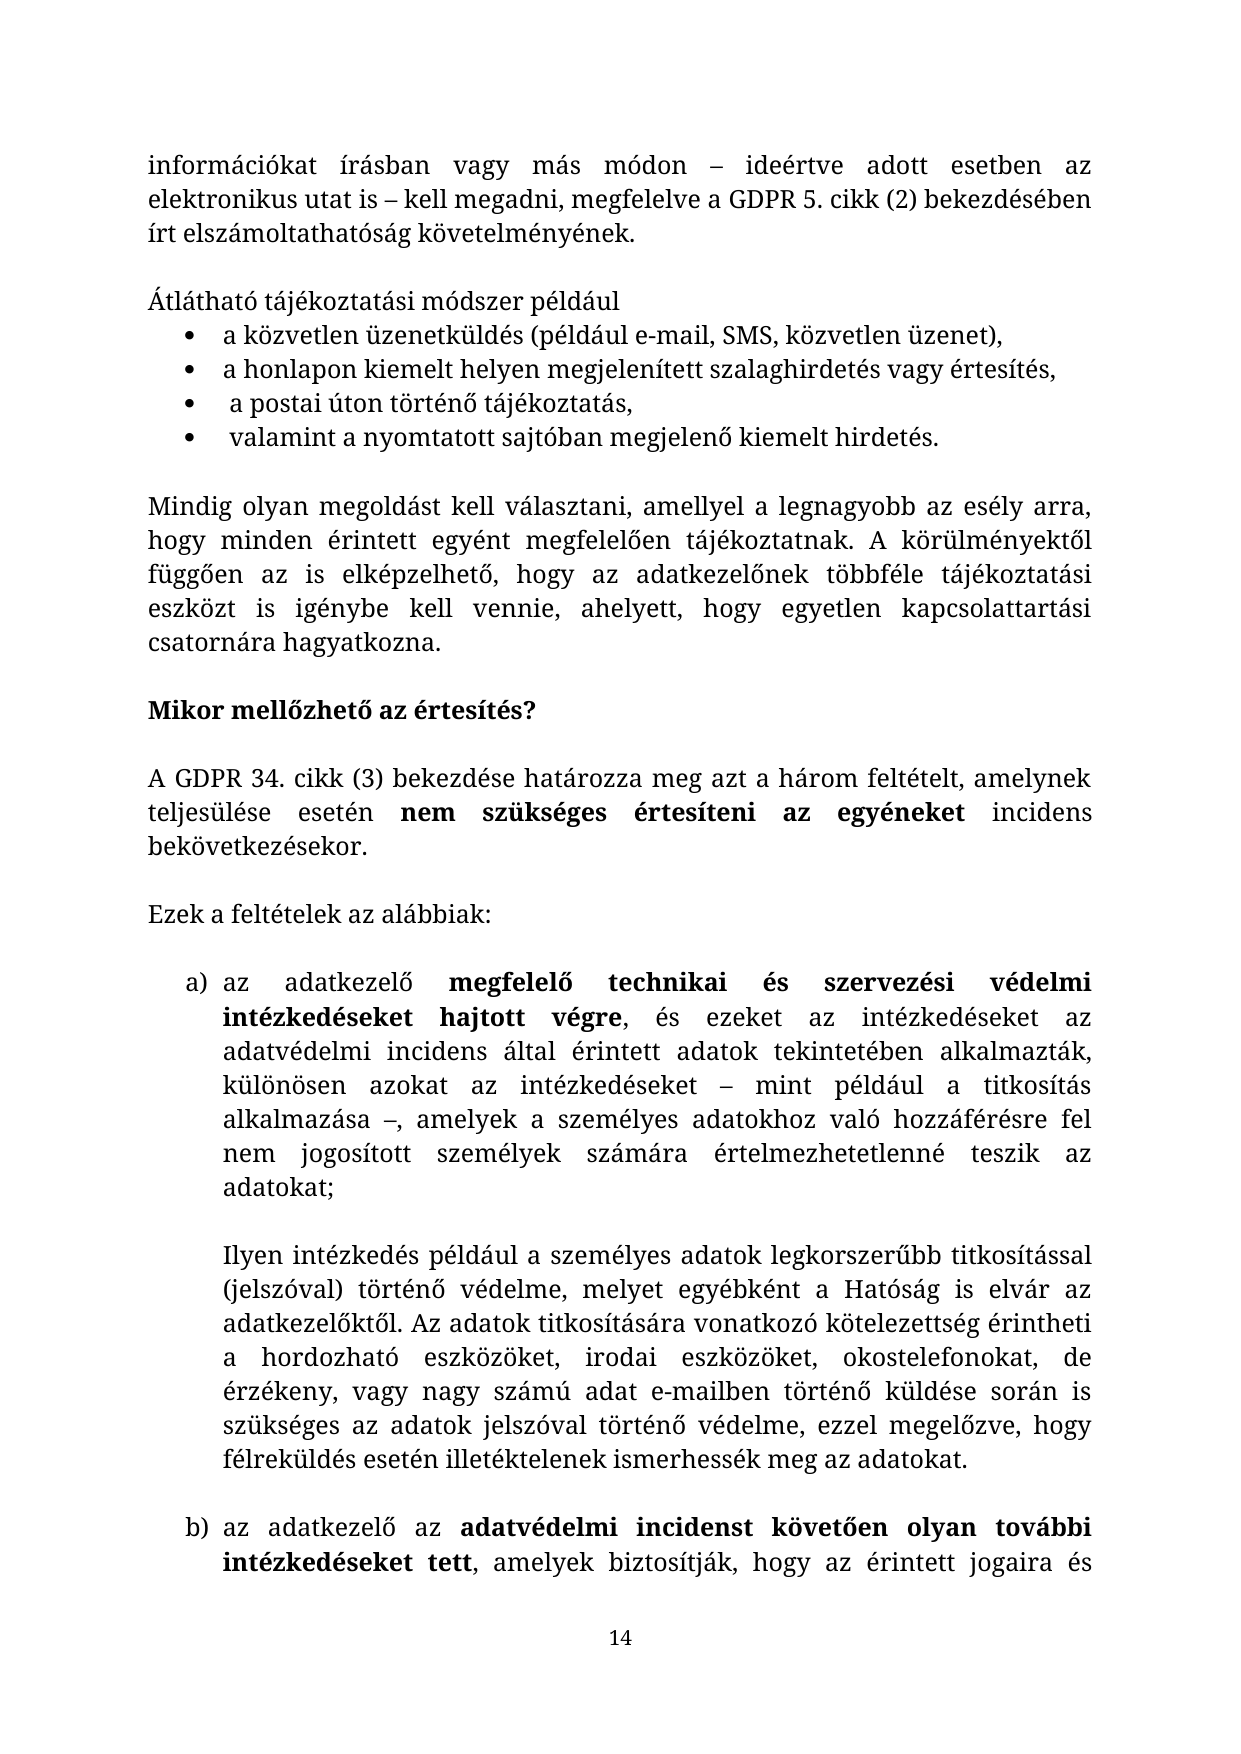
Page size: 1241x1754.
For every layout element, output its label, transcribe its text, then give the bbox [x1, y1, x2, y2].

list az adatkezelő megfelelő technikai és szervezési védelmi intézkedéseket hajtott végre, és ezeket az intézkedéseket az adatvédelmi incidens által érintett adatok tekintetében alkalmazták, különösen azokat az intézkedéseket – mint például a titkosítás alkalmazása –, amelyek a személyes adatokhoz való hozzáférésre fel nem jogosított személyek számára értelmezhetetlenné teszik az adatokat; [185, 965, 1093, 1203]
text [148, 148, 1093, 250]
list a postai úton történő tájékoztatás, [185, 386, 1093, 420]
list a közvetlen üzenetküldés (például e-mail, SMS, közvetlen üzenet), [185, 318, 1093, 352]
text Mindig olyan megoldást kell választani, amellyel a legnagyobb az esély arra, hogy minden érintett egyént megfelelően tájékoztatnak. A körülményektől függően az is elképzelhető, hogy az adatkezelőnek többféle tájékoztatási eszközt is igénybe kell vennie, ahelyett, hogy egyetlen kapcsolattartási csatornára hagyatkozna. [148, 488, 1093, 658]
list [185, 1510, 1093, 1578]
text Mikor mellőzhető az értesítés? [148, 693, 1093, 727]
list Ilyen intézkedés például a személyes adatok legkorszerűbb titkosítással (jelszóval) történő védelme, melyet egyébként a Hatóság is elvár az adatkezelőktől. Az adatok titkosítására vonatkozó kötelezettség érintheti a hordozható eszközöket, irodai eszközöket, okostelefonokat, de érzékeny, vagy nagy számú adat e-mailben történő küldése során is szükséges az adatok jelszóval történő védelme, ezzel megelőzve, hogy félreküldés esetén illetéktelenek ismerhessék meg az adatokat. [223, 1238, 1093, 1476]
text Ezek a feltételek az alábbiak: [148, 897, 1093, 931]
list valamint a nyomtatott sajtóban megjelenő kiemelt hirdetés. [185, 420, 1093, 454]
list a honlapon kiemelt helyen megjelenített szalaghirdetés vagy értesítés, [185, 352, 1093, 386]
text Átlátható tájékoztatási módszer például [148, 284, 1093, 318]
text A GDPR 34. cikk (3) bekezdése határozza meg azt a három feltételt, amelynek teljesülése esetén nem szükséges értesíteni az egyéneket incidens bekövetkezésekor. [148, 761, 1093, 863]
